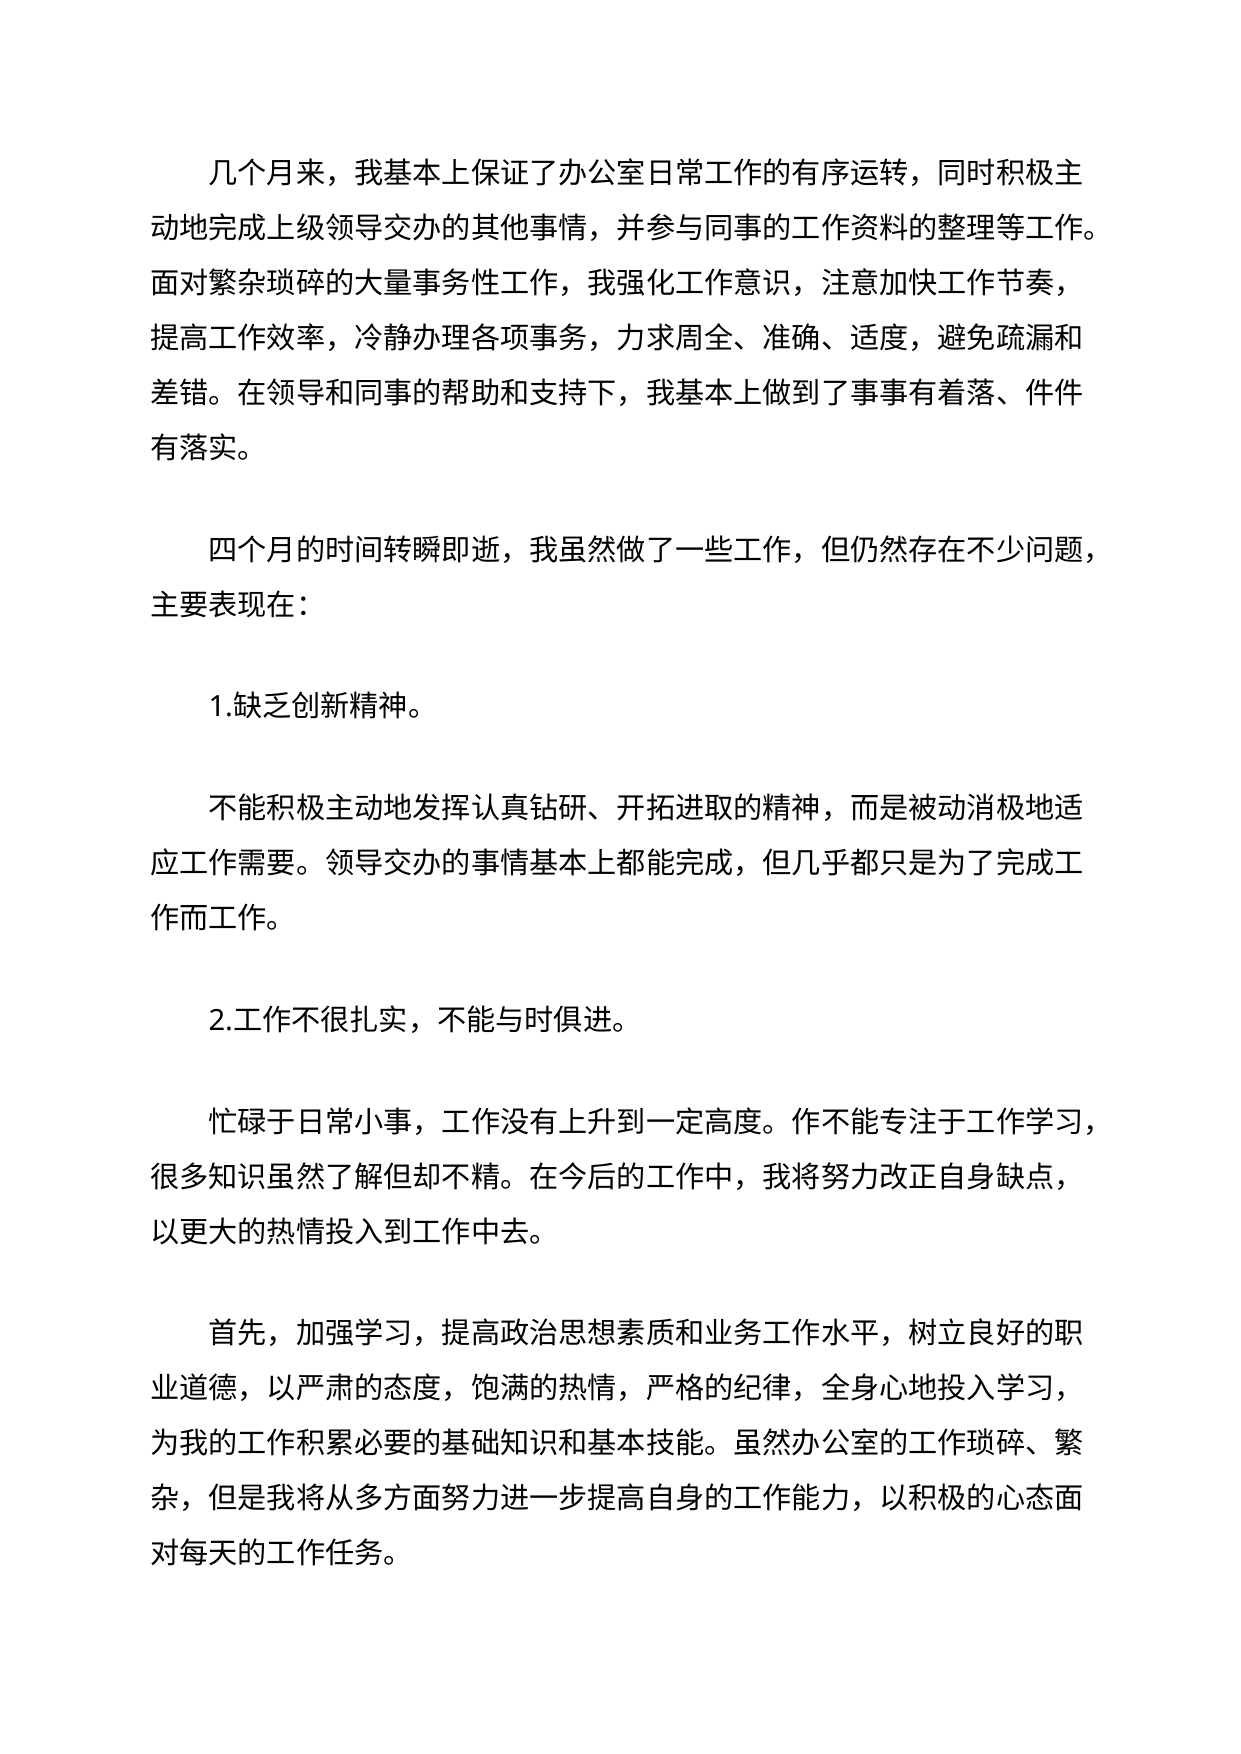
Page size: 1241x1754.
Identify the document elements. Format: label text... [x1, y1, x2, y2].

text 不能积极主动地发挥认真钻研、开拓进取的精神，而是被动消极地适应工作需要。领导交办的事情基本上都能完成，但几乎都只是为了完成工作而工作。 [150, 785, 1090, 937]
text 几个月来，我基本上保证了办公室日常工作的有序运转，同时积极主动地完成上级领导交办的其他事情，并参与同事的工作资料的整理等工作。面对繁杂琐碎的大量事务性工作，我强化工作意识，注意加快工作节奏，提高工作效率，冷静办理各项事务，力求周全、准确、适度，避免疏漏和差错。在领导和同事的帮助和支持下，我基本上做到了事事有着落、件件有落实。 [150, 150, 1090, 467]
text 2.工作不很扎实，不能与时俱进。 [150, 996, 1090, 1039]
text 首先，加强学习，提高政治思想素质和业务工作水平，树立良好的职业道德，以严肃的态度，饱满的热情，严格的纪律，全身心地投入学习，为我的工作积累必要的基础知识和基本技能。虽然办公室的工作琐碎、繁杂，但是我将从多方面努力进一步提高自身的工作能力，以积极的心态面对每天的工作任务。 [150, 1310, 1090, 1572]
text 忙碌于日常小事，工作没有上升到一定高度。作不能专注于工作学习，很多知识虽然了解但却不精。在今后的工作中，我将努力改正自身缺点，以更大的热情投入到工作中去。 [150, 1098, 1090, 1251]
text 四个月的时间转瞬即逝，我虽然做了一些工作，但仍然存在不少问题，主要表现在： [150, 526, 1090, 623]
text 1.缺乏创新精神。 [150, 683, 1090, 725]
